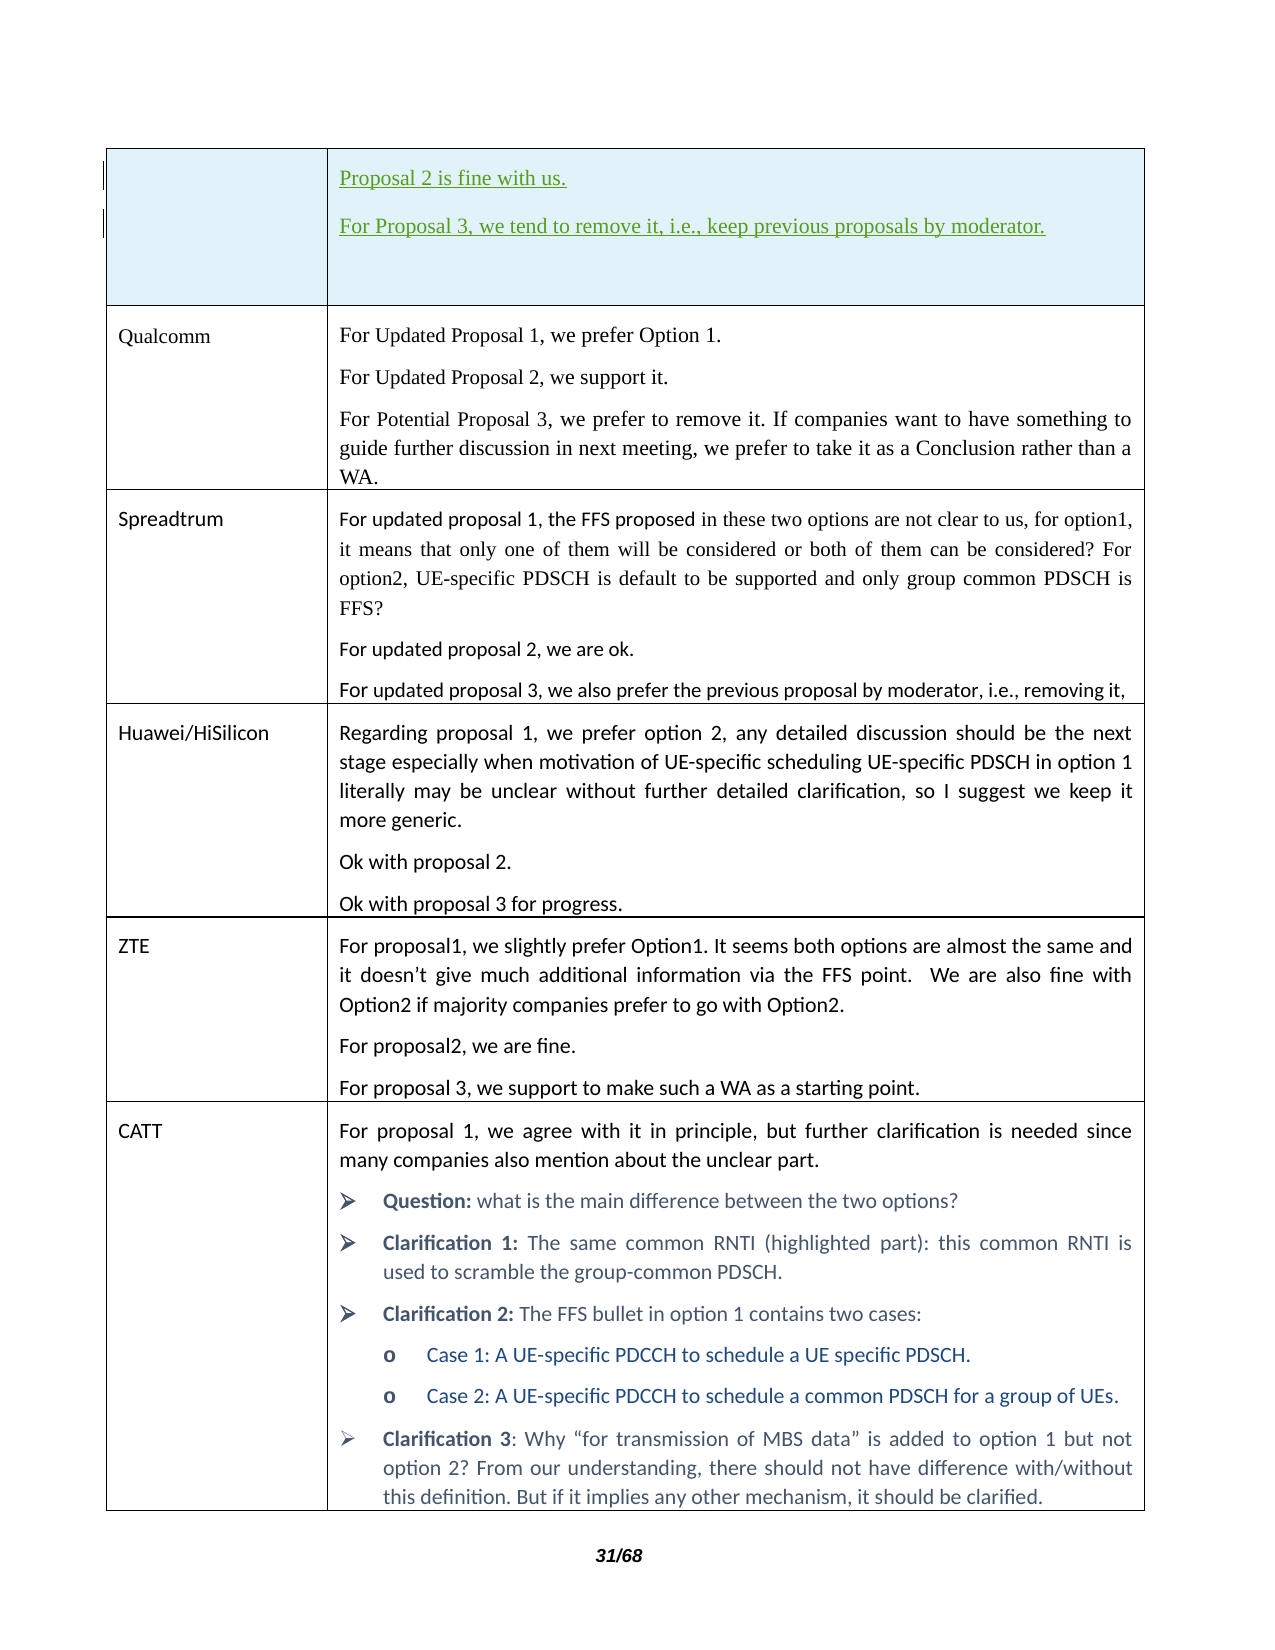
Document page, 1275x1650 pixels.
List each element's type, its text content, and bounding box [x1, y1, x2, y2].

table_cell Regarding proposal 1, we prefer option 2, any detailed discussion should be the next stage especially when motivation of UE-specific scheduling UE-specific PDSCH in option 1 literally may be unclear without further detailed clarification, so I suggest we keep it more generic. Ok with proposal 2. Ok with proposal 3 for progress. [328, 704, 1144, 916]
table_cell For proposal1, we slightly prefer Option1. It seems both options are almost the same and it doesn’t give much additional information via the FFS point. We are also fine with Option2 if majority companies prefer to go with Option2. For proposal2, we are fine. For proposal 3, we support to make such a WA as a starting point. [328, 918, 1144, 1101]
table_cell Huawei/HiSilicon [107, 704, 327, 916]
table_cell ZTE [107, 918, 327, 1101]
table_cell For updated proposal 1, the FFS proposed in these two options are not clear to us, for option1, it means that only one of them will be considered or both of them can be considered? For option2, UE-specific PDSCH is default to be supported and only group common PDSCH is FFS? For updated proposal 2, we are ok. For updated proposal 3, we also prefer the previous proposal by moderator, i.e., removing it, [328, 490, 1144, 703]
table_cell For Updated Proposal 1, we prefer Option 1. For Updated Proposal 2, we support it. For Potential Proposal 3, we prefer to remove it. If companies want to have something to guide further discussion in next meeting, we prefer to take it as a Conclusion rather than a WA. [328, 306, 1144, 489]
table_cell Spreadtrum [107, 490, 327, 703]
table_cell CATT [107, 1102, 327, 1510]
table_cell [328, 1102, 1144, 1510]
table_cell Qualcomm [107, 306, 327, 489]
